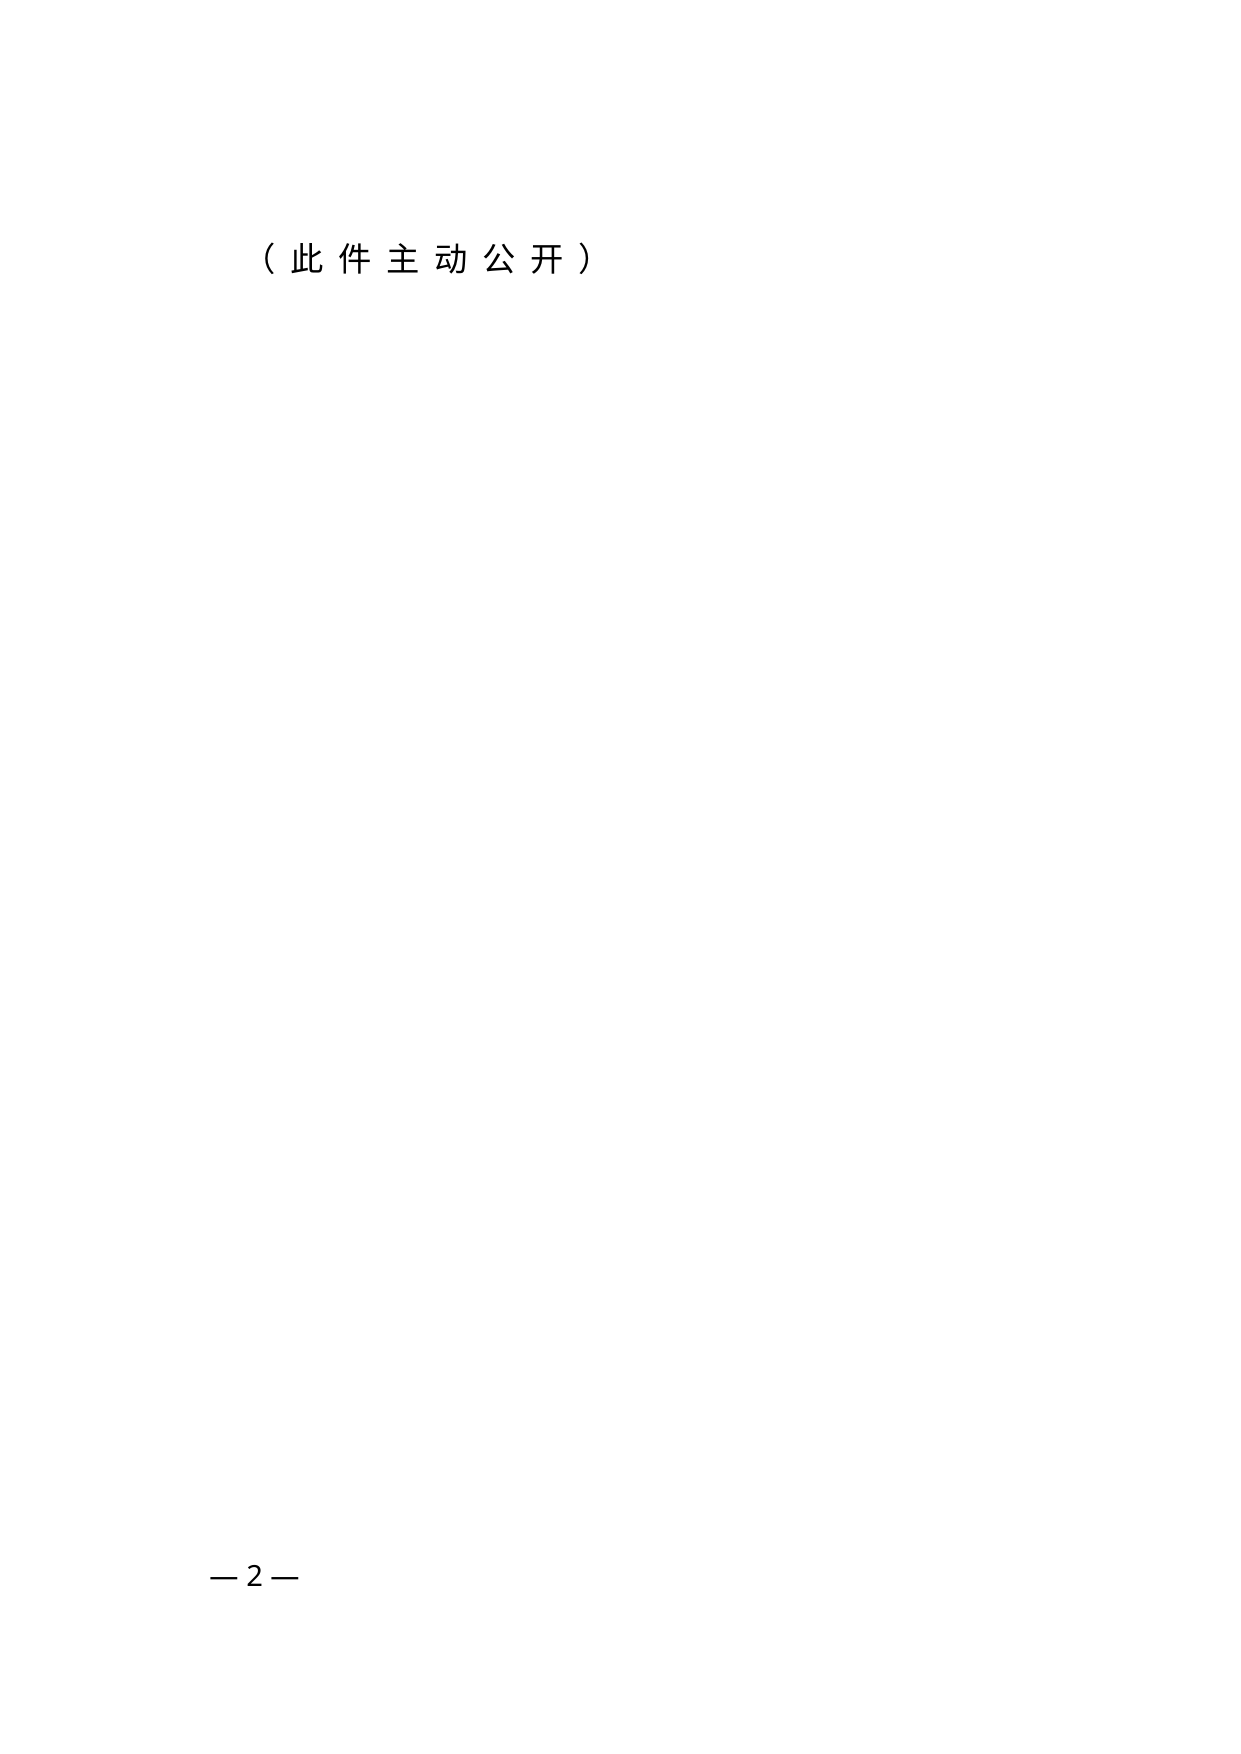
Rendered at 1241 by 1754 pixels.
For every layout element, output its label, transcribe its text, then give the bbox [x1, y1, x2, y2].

text （此件主动公开） [171, 221, 1081, 281]
